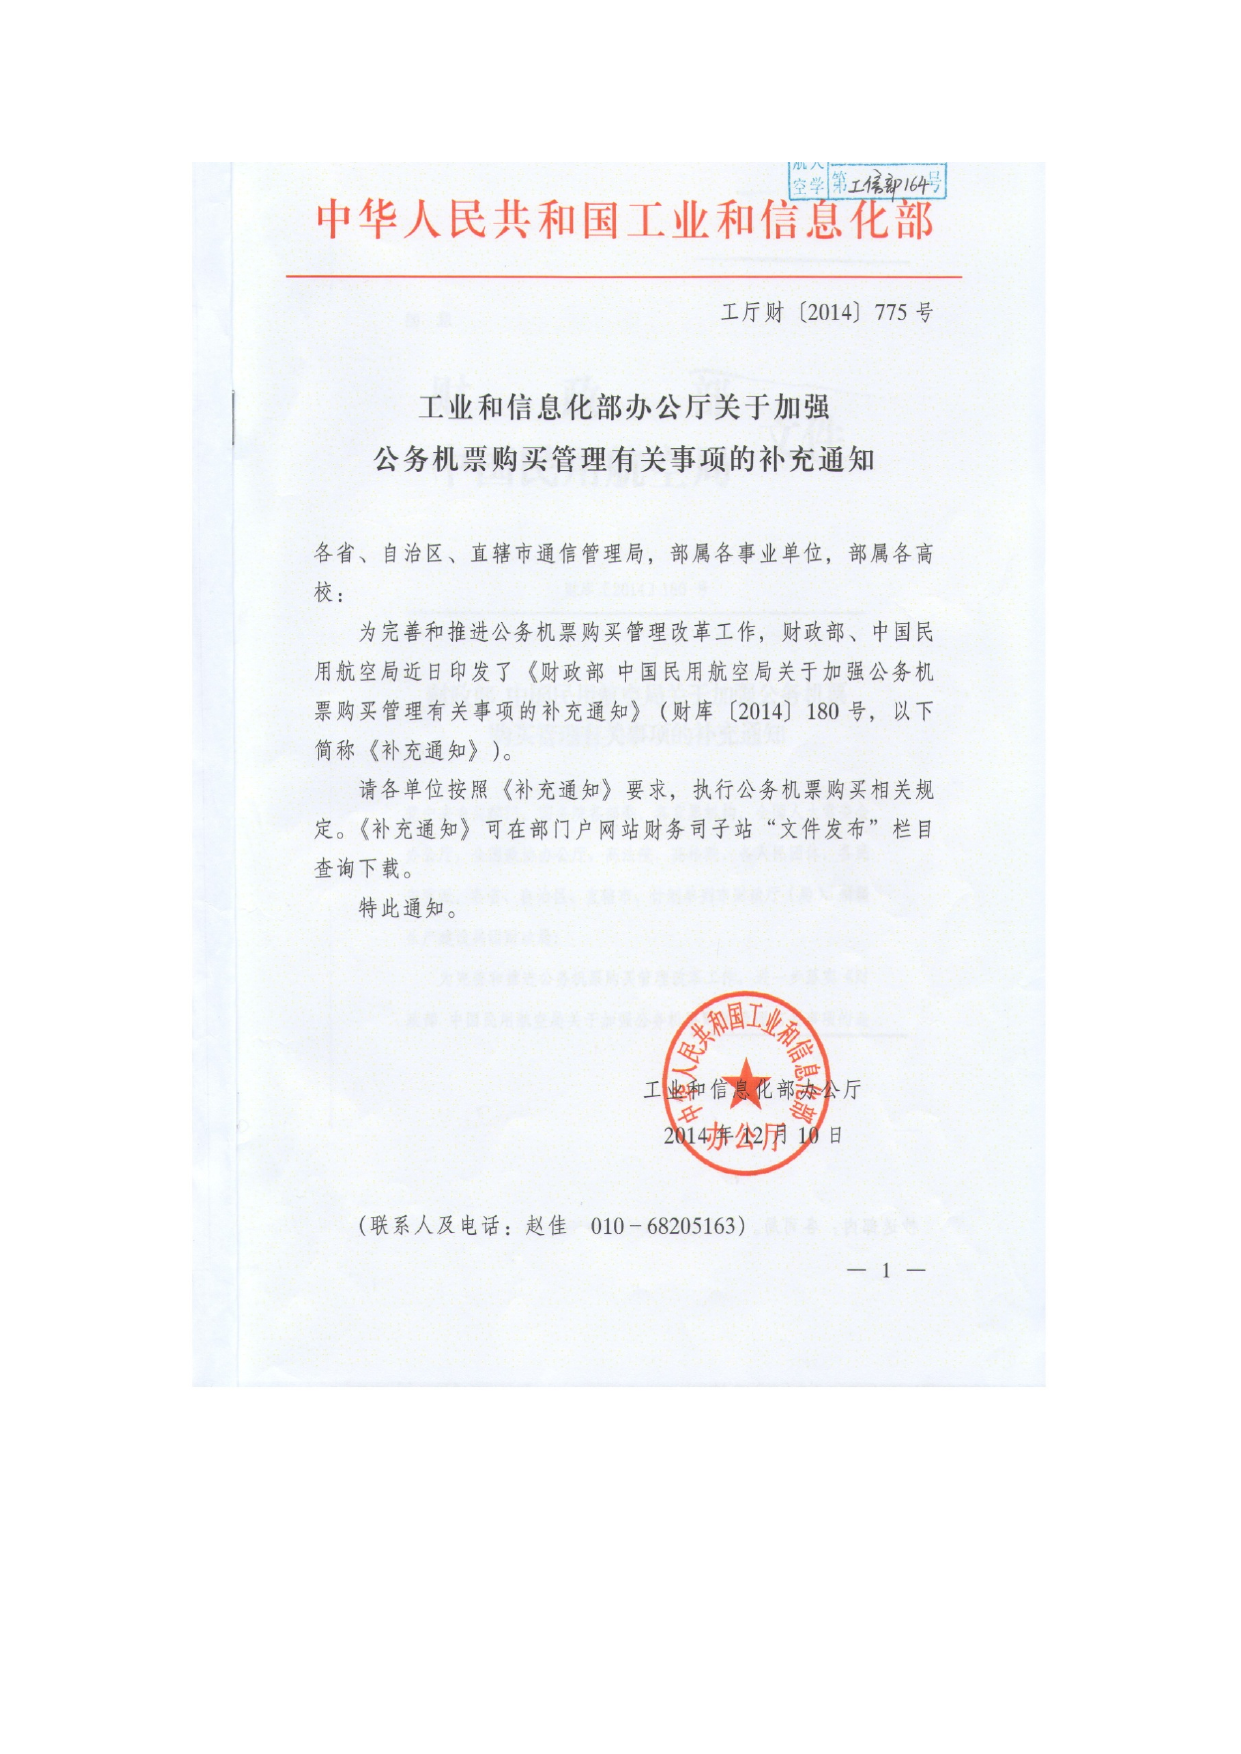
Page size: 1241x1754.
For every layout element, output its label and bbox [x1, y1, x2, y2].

picture [187, 162, 1053, 1391]
